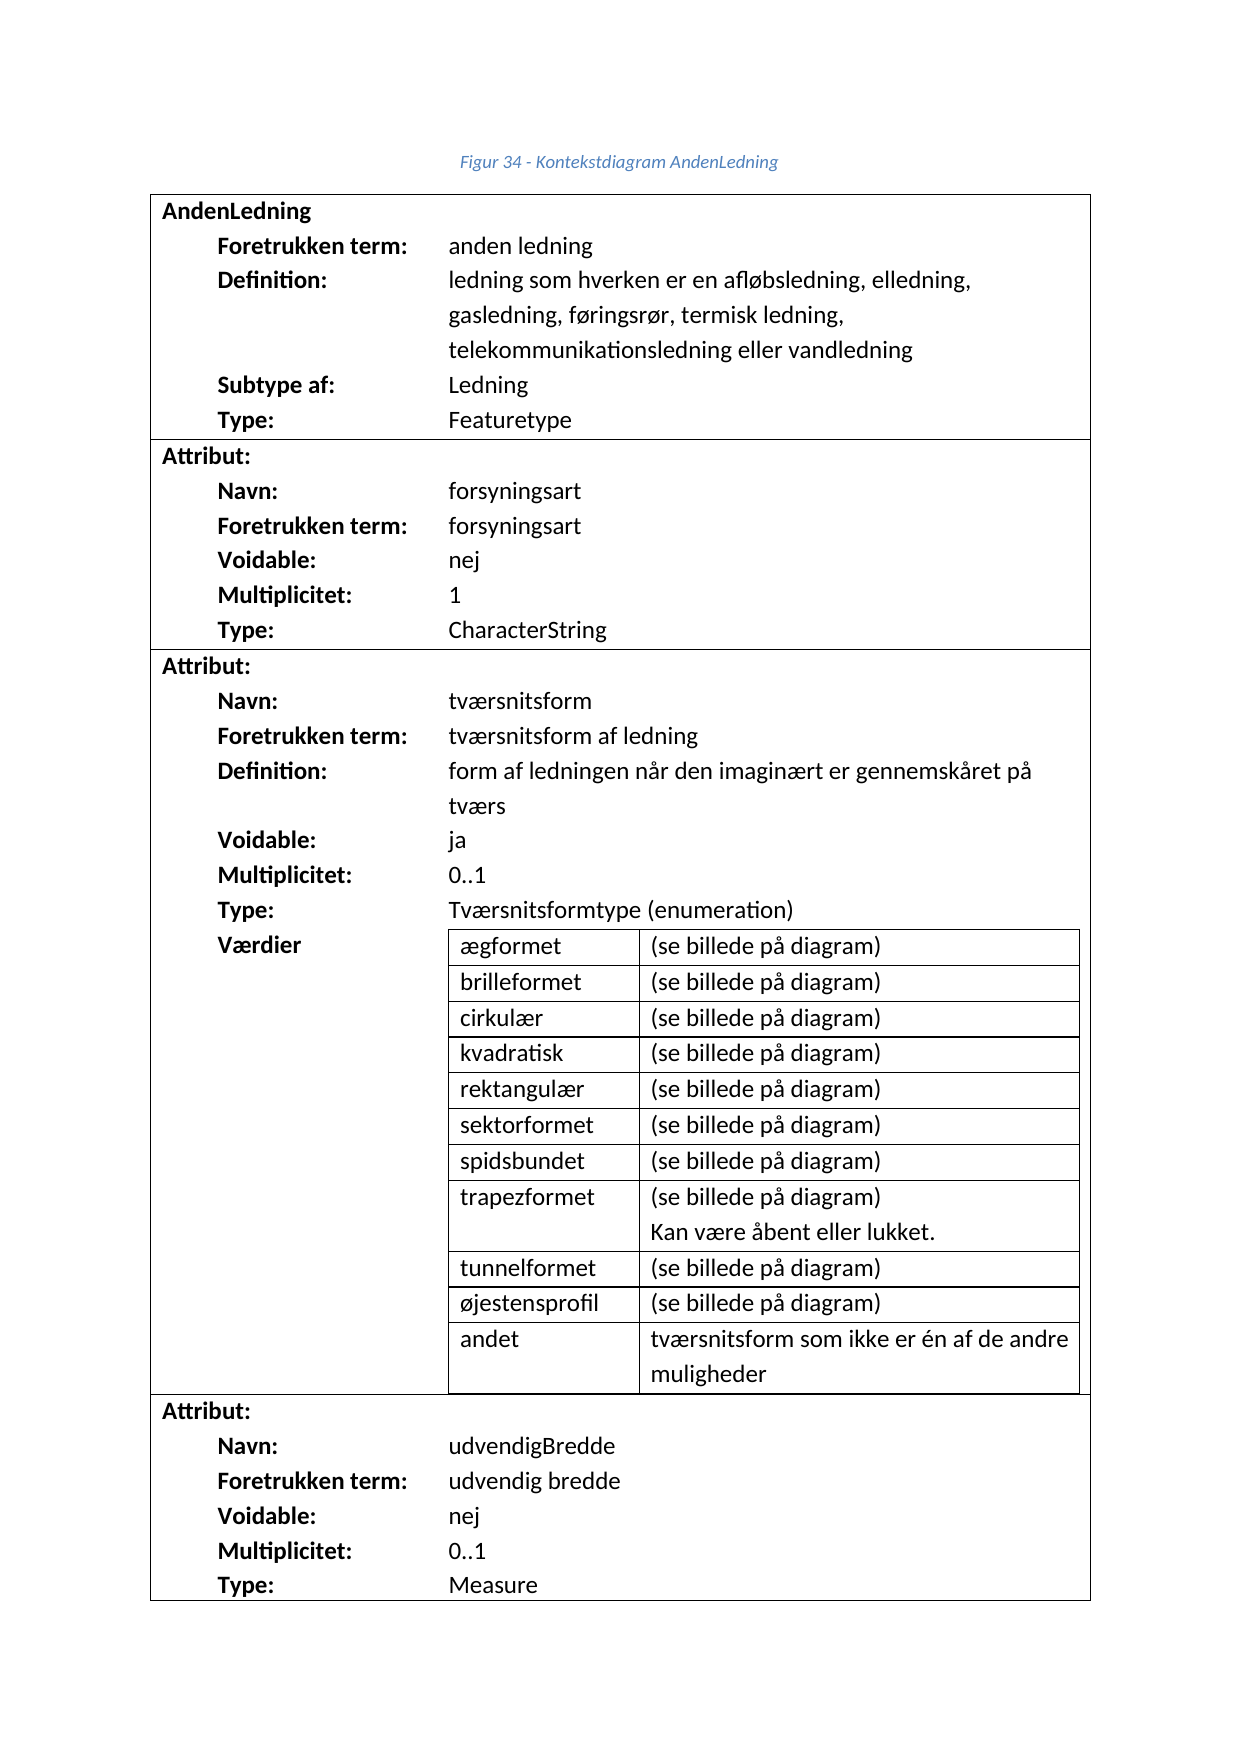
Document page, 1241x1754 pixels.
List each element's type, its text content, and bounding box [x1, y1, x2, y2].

table_cell Attribut: [151, 650, 1090, 1394]
table_header AndenLedning [151, 195, 1090, 439]
table_cell Attribut: [151, 440, 1090, 649]
table_cell Attribut: [151, 1395, 1090, 1600]
